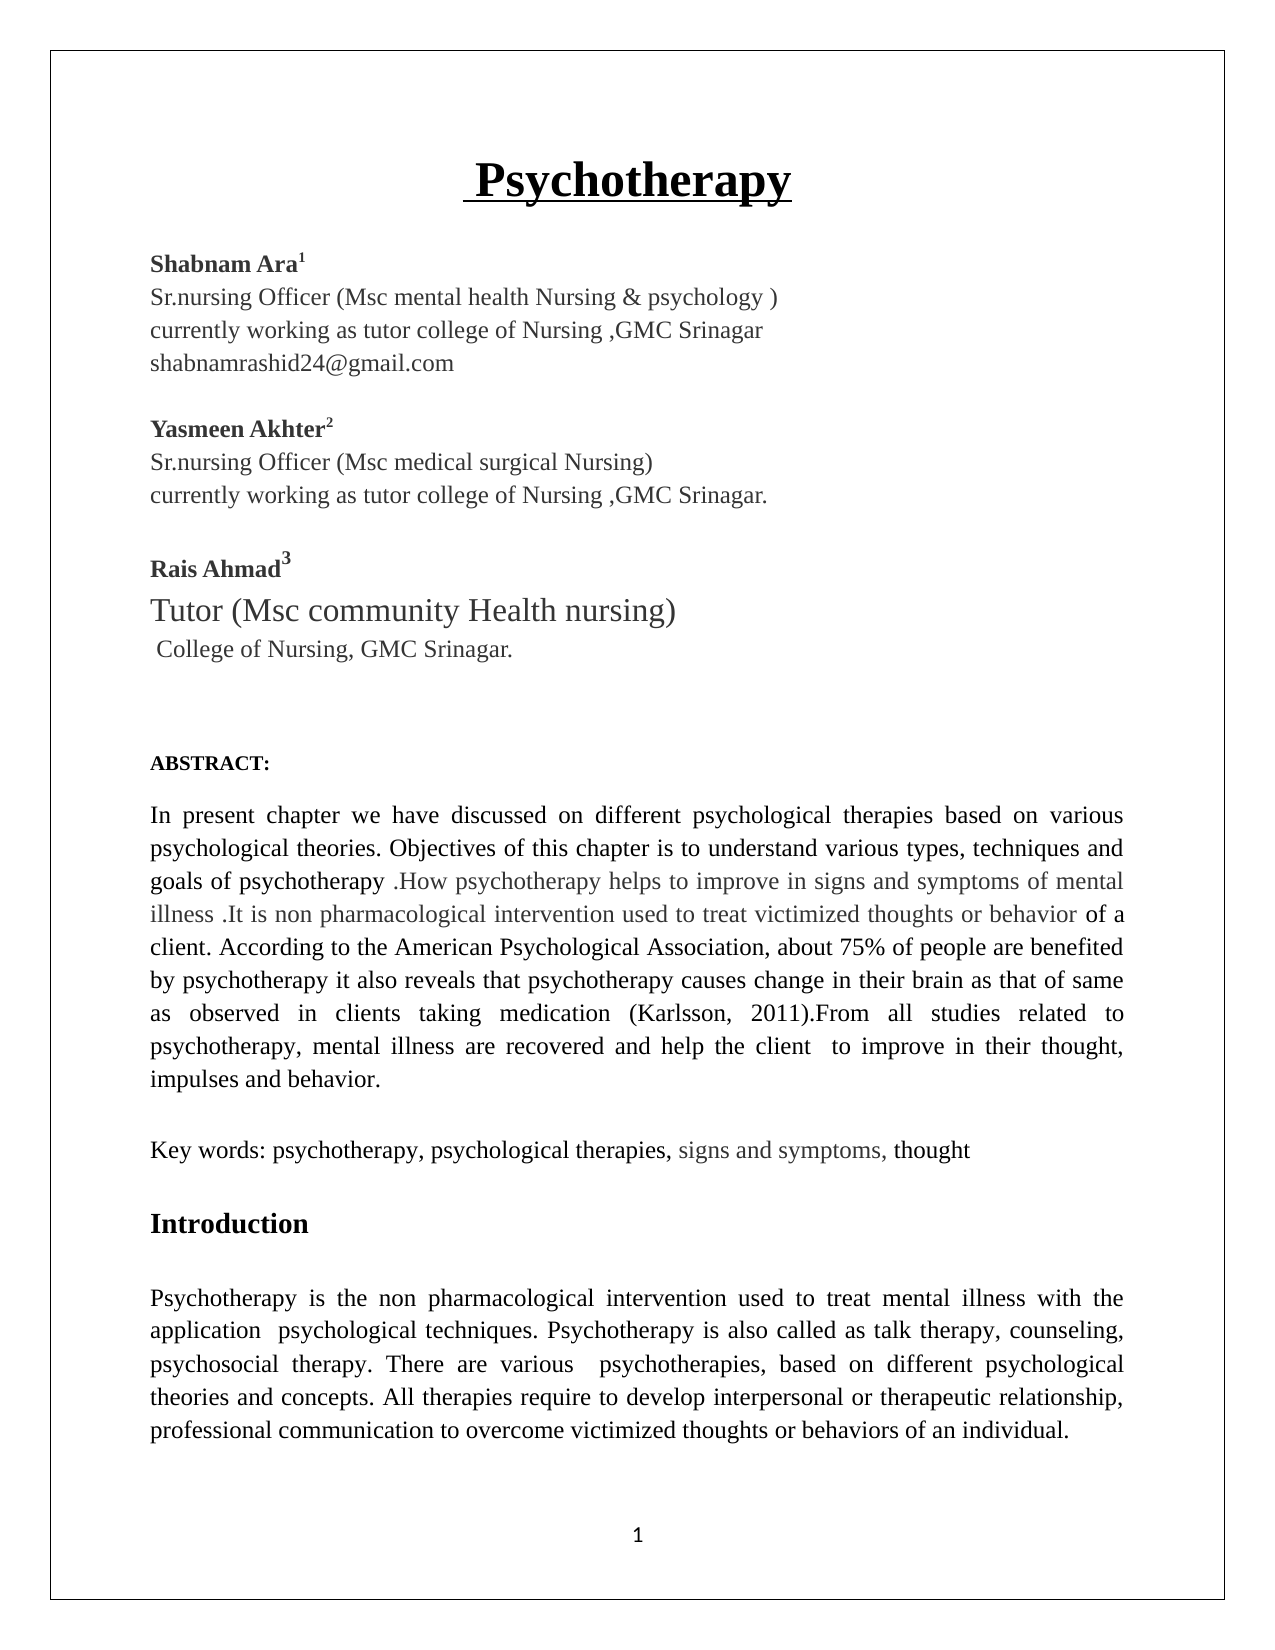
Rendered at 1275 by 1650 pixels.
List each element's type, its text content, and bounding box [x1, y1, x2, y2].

text Key words: psychotherapy, psychological therapies, signs and symptoms, thought [887, 1135, 1125, 1164]
text Yasmeen Akhter2 [150, 414, 1125, 443]
text Tutor (Msc community Health nursing) [150, 590, 1125, 629]
text Shabnam Ara1 [150, 249, 1125, 278]
text Rais Ahmad3 [150, 546, 1125, 584]
text College of Nursing, GMC Srinagar. [150, 634, 1125, 663]
text currently working as tutor college of Nursing ,GMC Srinagar [150, 315, 1125, 344]
text Introduction [150, 1206, 1125, 1239]
text Psychotherapy [150, 150, 1125, 207]
text Sr.nursing Officer (Msc mental health Nursing & psychology ) [150, 282, 1125, 311]
text Sr.nursing Officer (Msc medical surgical Nursing) [150, 447, 1125, 476]
text shabnamrashid24@gmail.com [150, 348, 1125, 377]
text Psychotherapy is the non pharmacological intervention used to treat mental illness with the application psychological techniques. Psychotherapy is also called as talk therapy, counseling, psychosocial therapy. There are various psychotherapies, based on different psychological theories and concepts. All therapies require to develop interpersonal or therapeutic relationship, professional communication to overcome victimized thoughts or behaviors of an individual. [150, 1283, 1125, 1443]
text ABSTRACT: [150, 751, 1125, 775]
text currently working as tutor college of Nursing ,GMC Srinagar. [150, 480, 1125, 509]
text Key words: psychotherapy, psychological therapies, signs and symptoms, thought [150, 1135, 672, 1164]
text In present chapter we have discussed on different psychological therapies based on various psychological theories. Objectives of this chapter is to understand various types, techniques and goals of psychotherapy .How psychotherapy helps to improve in signs and symptoms of mental illness .It is non pharmacological intervention used to treat victimized thoughts or behavior of a client. According to the American Psychological Association, about 75% of people are benefited by psychotherapy it also reveals that psychotherapy causes change in their brain as that of same as observed in clients taking medication (Karlsson, 2011).From all studies related to psychotherapy, mental illness are recovered and help the client to improve in their thought, impulses and behavior. [150, 800, 1125, 1093]
